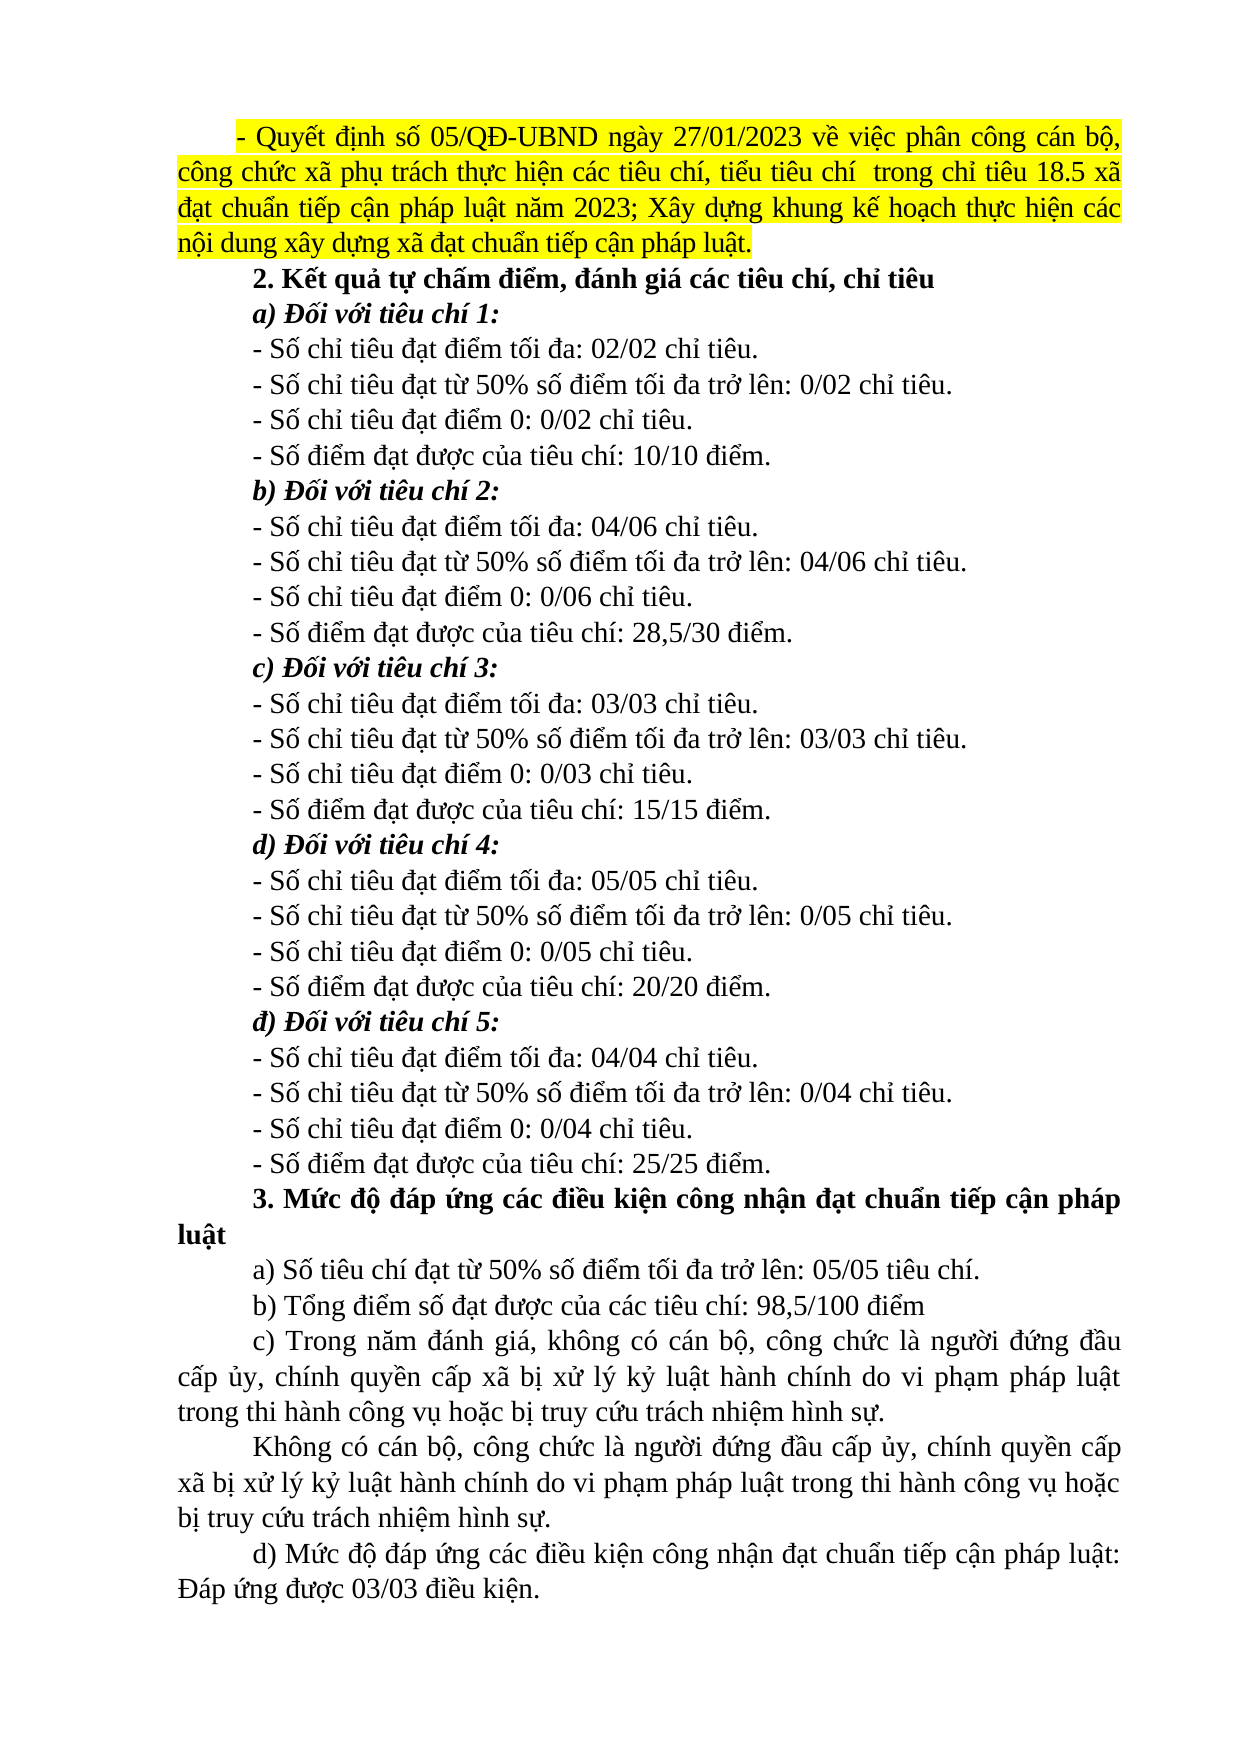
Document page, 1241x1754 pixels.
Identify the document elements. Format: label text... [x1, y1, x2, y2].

text - Số chỉ tiêu đạt từ 50% số điểm tối đa trở lên: 0/05 chỉ tiêu. [177, 897, 1122, 933]
text - Số chỉ tiêu đạt điểm 0: 0/05 chỉ tiêu. [177, 933, 1122, 968]
text c) Trong năm đánh giá, không có cán bộ, công chức là người đứng đầu cấp ủy, chính quyền cấp xã bị xử lý kỷ luật hành chính do vi phạm pháp luật trong thi hành công vụ hoặc bị truy cứu trách nhiệm hình sự. [177, 1322, 1122, 1428]
text b) Đối với tiêu chí 2: [177, 472, 1122, 508]
text - Số điểm đạt được của tiêu chí: 10/10 điểm. [177, 437, 1122, 472]
text - Quyết định số 05/QĐ-UBND ngày 27/01/2023 về việc phân công cán bộ, công chức xã phụ trách thực hiện các tiêu chí, tiểu tiêu chí trong chỉ tiêu 18.5 xã đạt chuẩn tiếp cận pháp luật năm 2023; Xây dựng khung kế hoạch thực hiện các nội dung xây dựng xã đạt chuẩn tiếp cận pháp luật. [177, 223, 1122, 260]
text - Số chỉ tiêu đạt từ 50% số điểm tối đa trở lên: 0/04 chỉ tiêu. [177, 1074, 1122, 1110]
text - Số chỉ tiêu đạt điểm tối đa: 03/03 chỉ tiêu. [177, 685, 1122, 720]
text - Số chỉ tiêu đạt điểm tối đa: 04/06 chỉ tiêu. [177, 508, 1122, 543]
text a) Đối với tiêu chí 1: [177, 295, 1122, 331]
text - Số chỉ tiêu đạt từ 50% số điểm tối đa trở lên: 03/03 chỉ tiêu. [177, 720, 1122, 756]
text c) Đối với tiêu chí 3: [177, 649, 1122, 685]
text 3. Mức độ đáp ứng các điều kiện công nhận đạt chuẩn tiếp cận pháp luật [177, 1181, 1122, 1251]
text - Số chỉ tiêu đạt điểm 0: 0/06 chỉ tiêu. [177, 578, 1122, 614]
text 2. Kết quả tự chấm điểm, đánh giá các tiêu chí, chỉ tiêu [177, 260, 1122, 295]
text - Quyết định số 05/QĐ-UBND ngày 27/01/2023 về việc phân công cán bộ, công chức xã phụ trách thực hiện các tiêu chí, tiểu tiêu chí trong chỉ tiêu 18.5 xã đạt chuẩn tiếp cận pháp luật năm 2023; Xây dựng khung kế hoạch thực hiện các nội dung xây dựng xã đạt chuẩn tiếp cận pháp luật. [177, 118, 1122, 155]
text - Số chỉ tiêu đạt từ 50% số điểm tối đa trở lên: 04/06 chỉ tiêu. [177, 543, 1122, 578]
text b) Tổng điểm số đạt được của các tiêu chí: 98,5/100 điểm [177, 1287, 1122, 1322]
text - Số chỉ tiêu đạt điểm 0: 0/03 chỉ tiêu. [177, 756, 1122, 791]
text - Số chỉ tiêu đạt điểm tối đa: 05/05 chỉ tiêu. [177, 862, 1122, 897]
text - Số chỉ tiêu đạt điểm 0: 0/04 chỉ tiêu. [177, 1110, 1122, 1145]
text - Số điểm đạt được của tiêu chí: 28,5/30 điểm. [177, 614, 1122, 649]
text d) Mức độ đáp ứng các điều kiện công nhận đạt chuẩn tiếp cận pháp luật: Đáp ứng được 03/03 điều kiện. [177, 1535, 1122, 1606]
text - Số chỉ tiêu đạt điểm 0: 0/02 chỉ tiêu. [177, 401, 1122, 437]
text - Số điểm đạt được của tiêu chí: 25/25 điểm. [177, 1145, 1122, 1181]
text - Số chỉ tiêu đạt điểm tối đa: 02/02 chỉ tiêu. [177, 331, 1122, 366]
text - Số chỉ tiêu đạt từ 50% số điểm tối đa trở lên: 0/02 chỉ tiêu. [177, 366, 1122, 401]
text d) Đối với tiêu chí 4: [177, 826, 1122, 862]
text đ) Đối với tiêu chí 5: [177, 1003, 1122, 1039]
text - Số điểm đạt được của tiêu chí: 20/20 điểm. [177, 968, 1122, 1003]
text Không có cán bộ, công chức là người đứng đầu cấp ủy, chính quyền cấp xã bị xử lý kỷ luật hành chính do vi phạm pháp luật trong thi hành công vụ hoặc bị truy cứu trách nhiệm hình sự. [177, 1428, 1122, 1535]
text a) Số tiêu chí đạt từ 50% số điểm tối đa trở lên: 05/05 tiêu chí. [177, 1251, 1122, 1287]
text - Số chỉ tiêu đạt điểm tối đa: 04/04 chỉ tiêu. [177, 1039, 1122, 1074]
text - Số điểm đạt được của tiêu chí: 15/15 điểm. [177, 791, 1122, 826]
